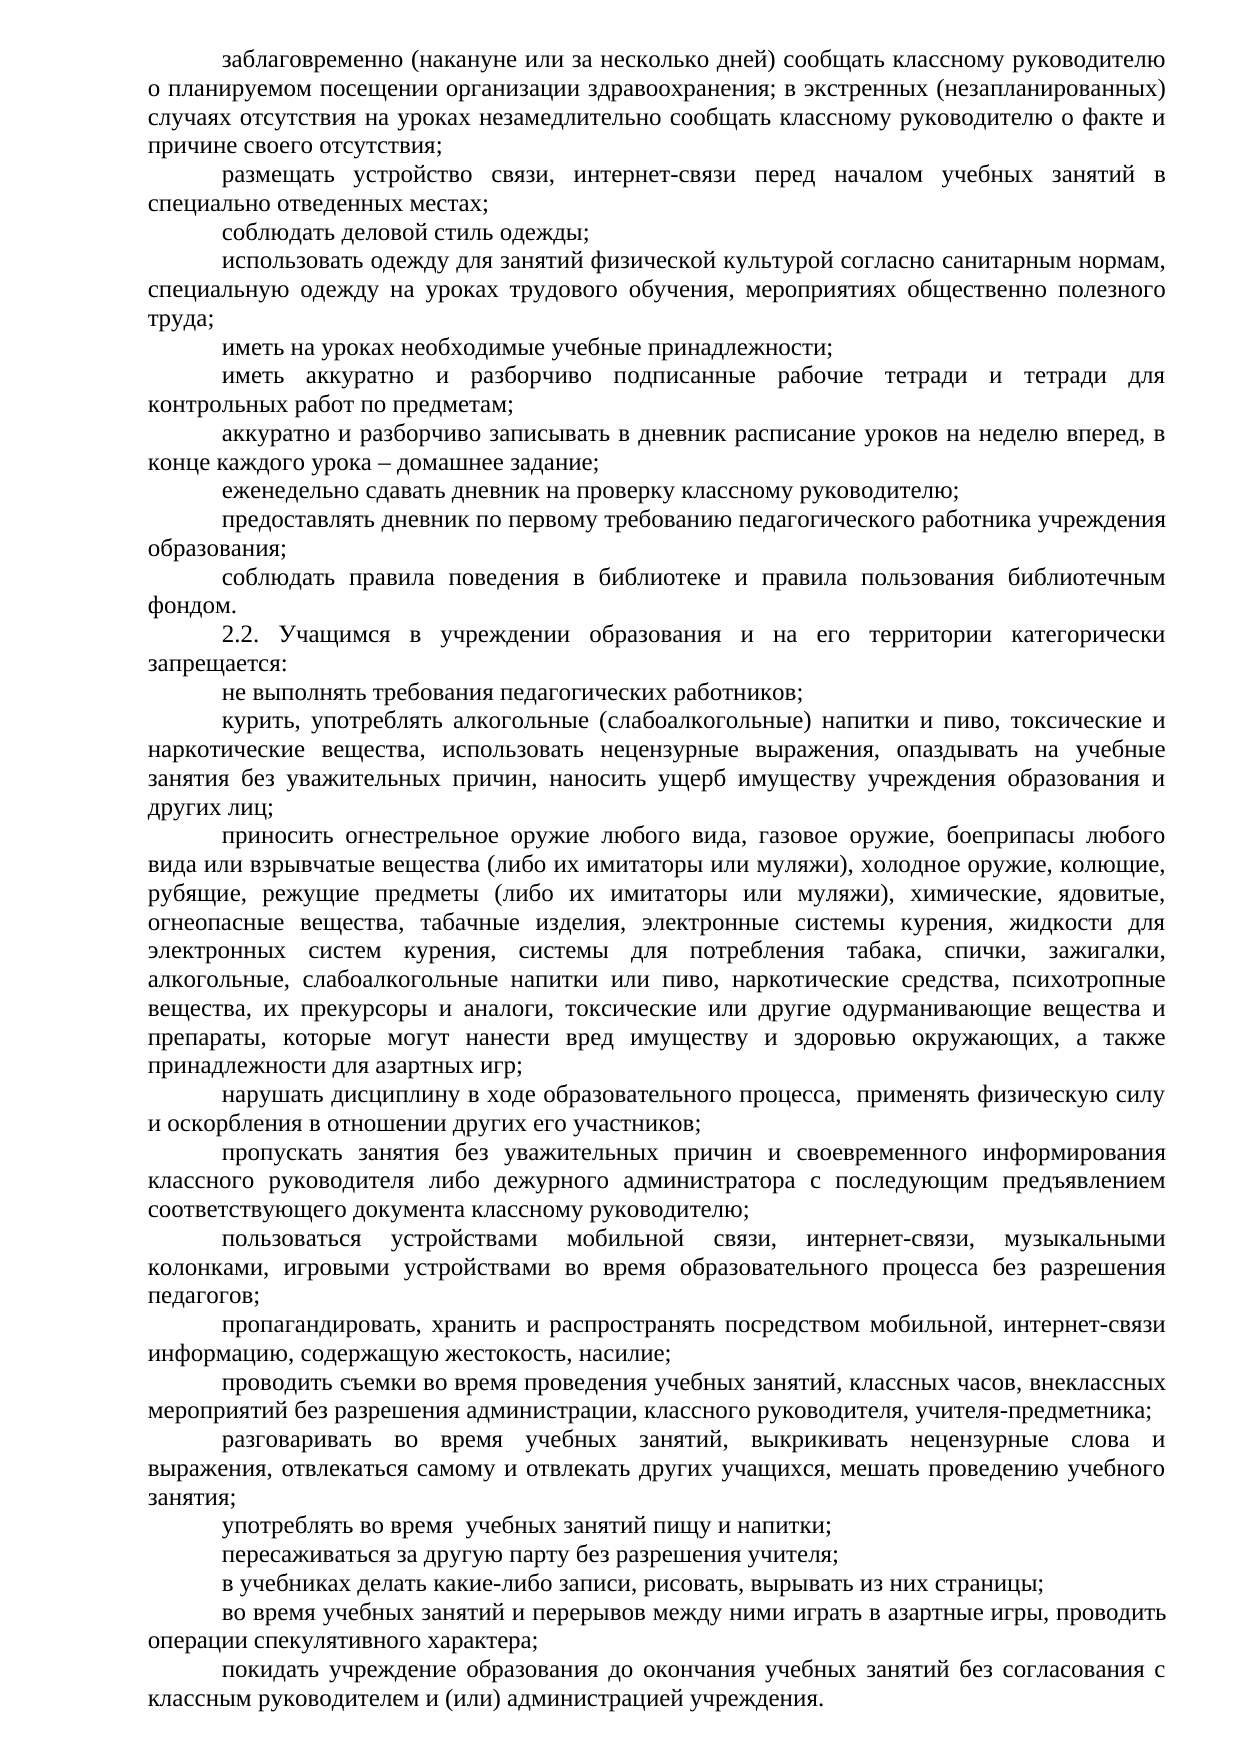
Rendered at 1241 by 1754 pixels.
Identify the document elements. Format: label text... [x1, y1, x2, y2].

text аккуратно и разборчиво записывать в дневник расписание уроков на неделю вперед, в конце каждого урока – домашнее задание; [148, 418, 1167, 476]
text разговаривать во время учебных занятий, выкрикивать нецензурные слова и выражения, отвлекаться самому и отвлекать других учащихся, мешать проведению учебного занятия; [148, 1424, 1167, 1511]
text соблюдать деловой стиль одежды; [148, 217, 1167, 246]
text еженедельно сдавать дневник на проверку классному руководителю; [148, 476, 1167, 504]
text употреблять во время учебных занятий пищу и напитки; [148, 1511, 1167, 1539]
text покидать учреждение образования до окончания учебных занятий без согласования с классным руководителем и (или) администрацией учреждения. [148, 1654, 1167, 1712]
text 2.2. Учащимся в учреждении образования и на его территории категорически запрещается: [148, 619, 1167, 677]
text пропагандировать, хранить и распространять посредством мобильной, интернет-связи информацию, содержащую жестокость, насилие; [148, 1309, 1167, 1367]
text пересаживаться за другую парту без разрешения учителя; [148, 1539, 1167, 1568]
text курить, употреблять алкогольные (слабоалкогольные) напитки и пиво, токсические и наркотические вещества, использовать нецензурные выражения, опаздывать на учебные занятия без уважительных причин, наносить ущерб имуществу учреждения образования и других лиц; [148, 706, 1167, 821]
text нарушать дисциплину в ходе образовательного процесса, применять физическую силу и оскорбления в отношении других его участников; [148, 1079, 1167, 1137]
text приносить огнестрельное оружие любого вида, газовое оружие, боеприпасы любого вида или взрывчатые вещества (либо их имитаторы или муляжи), холодное оружие, колющие, рубящие, режущие предметы (либо их имитаторы или муляжи), химические, ядовитые, огнеопасные вещества, табачные изделия, электронные системы курения, жидкости для электронных систем курения, системы для потребления табака, спички, зажигалки, алкогольные, слабоалкогольные напитки или пиво, наркотические средства, психотропные вещества, их прекурсоры и аналоги, токсические или другие одурманивающие вещества и препараты, которые могут нанести вред имуществу и здоровью окружающих, а также принадлежности для азартных игр; [148, 821, 1167, 1079]
text пропускать занятия без уважительных причин и своевременного информирования классного руководителя либо дежурного администратора с последующим предъявлением соответствующего документа классному руководителю; [148, 1137, 1167, 1223]
text соблюдать правила поведения в библиотеке и правила пользования библиотечным фондом. [148, 562, 1167, 619]
text во время учебных занятий и перерывов между ними играть в азартные игры, проводить операции спекулятивного характера; [148, 1597, 1167, 1654]
text иметь на уроках необходимые учебные принадлежности; [148, 332, 1167, 361]
text пользоваться устройствами мобильной связи, интернет-связи, музыкальными колонками, игровыми устройствами во время образовательного процесса без разрешения педагогов; [148, 1223, 1167, 1309]
text использовать одежду для занятий физической культурой согласно санитарным нормам, специальную одежду на уроках трудового обучения, мероприятиях общественно полезного труда; [148, 246, 1167, 332]
text не выполнять требования педагогических работников; [148, 677, 1167, 706]
text заблаговременно (накануне или за несколько дней) сообщать классному руководителю о планируемом посещении организации здравоохранения; в экстренных (незапланированных) случаях отсутствия на уроках незамедлительно сообщать классному руководителю о факте и причине своего отсутствия; [148, 44, 1167, 159]
text предоставлять дневник по первому требованию педагогического работника учреждения образования; [148, 504, 1167, 562]
text размещать устройство связи, интернет-связи перед началом учебных занятий в специально отведенных местах; [148, 159, 1167, 217]
text иметь аккуратно и разборчиво подписанные рабочие тетради и тетради для контрольных работ по предметам; [148, 361, 1167, 418]
text в учебниках делать какие-либо записи, рисовать, вырывать из них страницы; [148, 1568, 1167, 1597]
text проводить съемки во время проведения учебных занятий, классных часов, внеклассных мероприятий без разрешения администрации, классного руководителя, учителя-предметника; [148, 1367, 1167, 1424]
